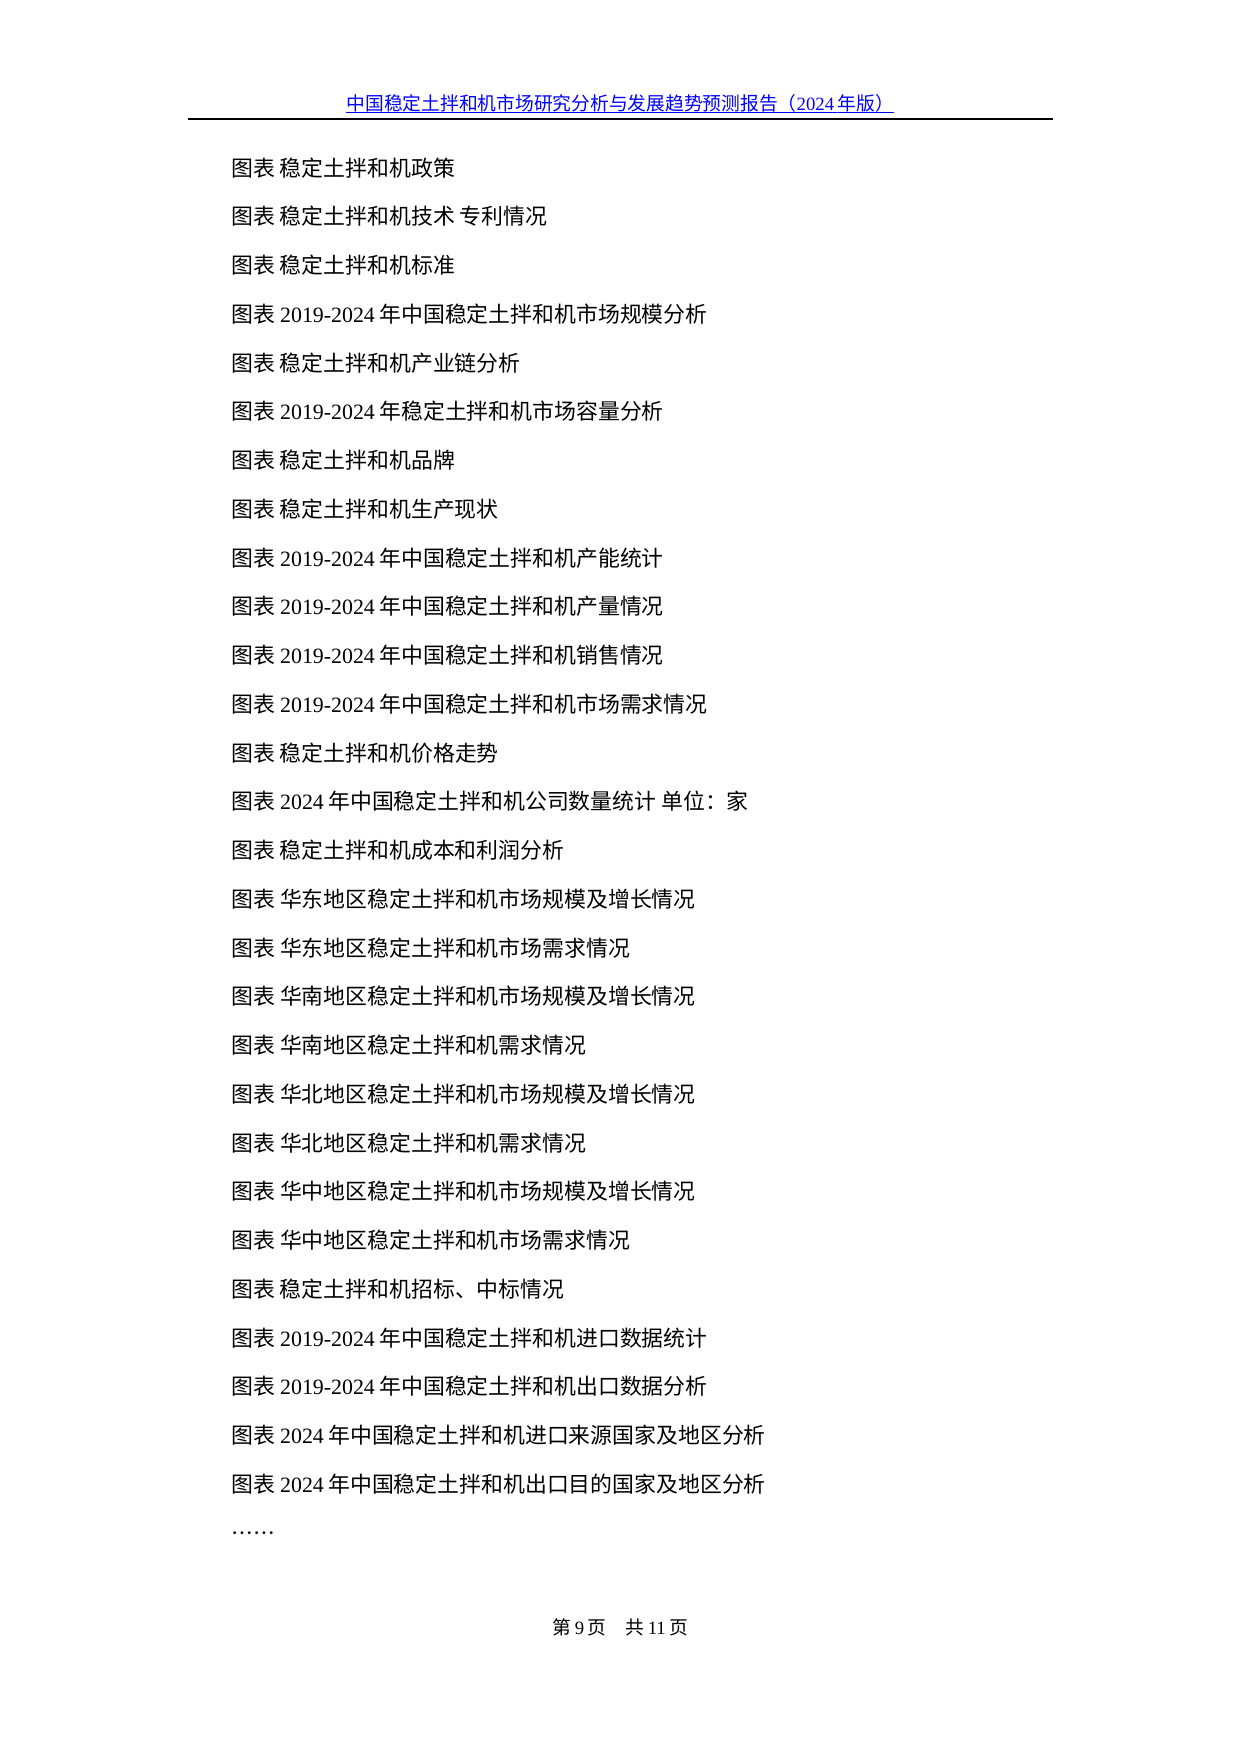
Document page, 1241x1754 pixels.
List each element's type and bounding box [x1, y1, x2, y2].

text [187, 150, 1053, 1548]
